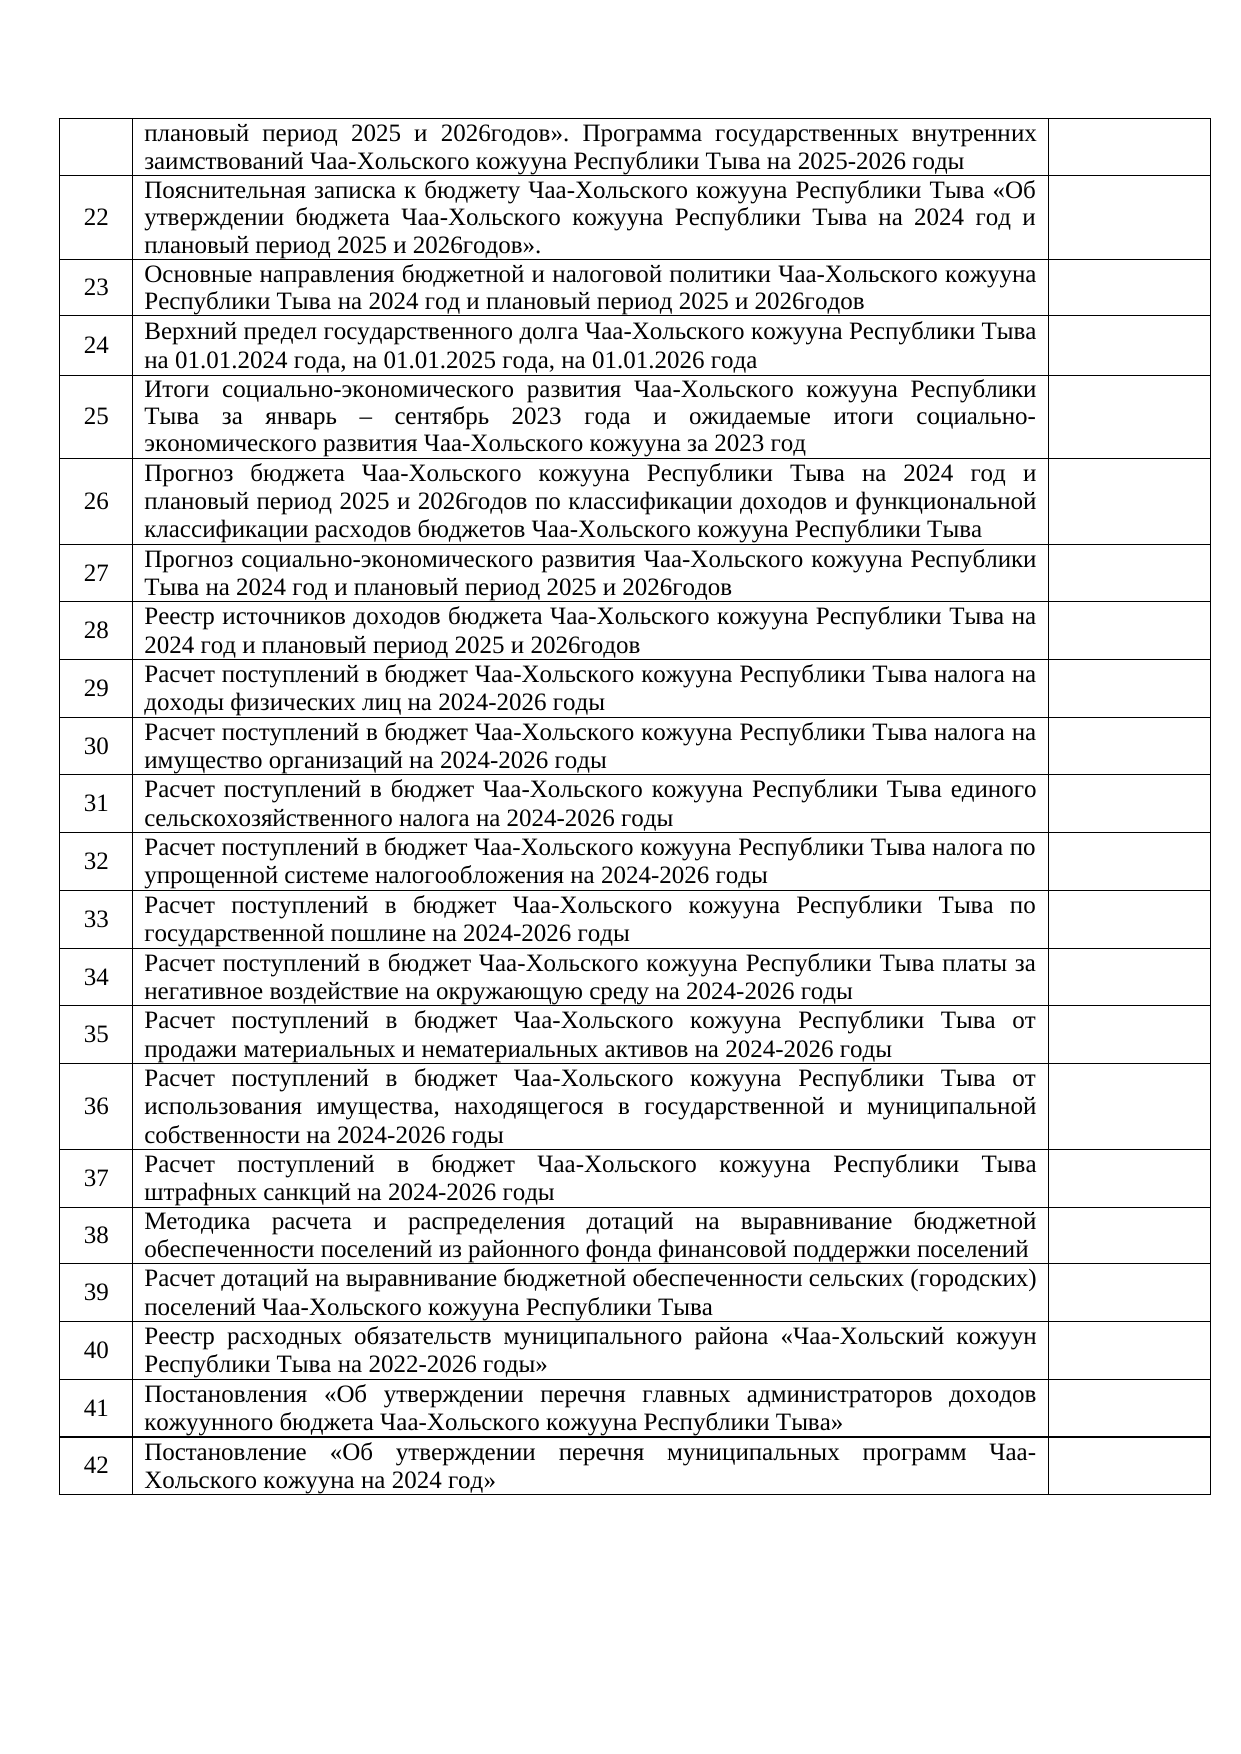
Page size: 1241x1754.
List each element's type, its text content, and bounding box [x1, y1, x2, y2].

table_cell 22 [60, 176, 132, 259]
table_cell 38 [60, 1208, 132, 1263]
table_cell 27 [60, 545, 132, 601]
table_cell Основные направления бюджетной и налоговой политики Чаа-Хольского кожууна Республики Тыва на 2024 год и плановый период 2025 и 2026годов [133, 260, 1048, 315]
table_cell Реестр расходных обязательств муниципального района «Чаа-Хольский кожуун Республики Тыва на 2022-2026 годы» [133, 1322, 1048, 1379]
table_cell 40 [60, 1322, 132, 1379]
table_cell [1049, 775, 1210, 832]
table_cell Расчет поступлений в бюджет Чаа-Хольского кожууна Республики Тыва штрафных санкций на 2024-2026 годы [133, 1150, 1048, 1207]
table_cell 28 [60, 602, 132, 659]
table_cell 24 [60, 316, 132, 374]
table_cell [1049, 1264, 1210, 1321]
table_cell 42 [60, 1438, 132, 1494]
table_cell Пояснительная записка к бюджету Чаа-Хольского кожууна Республики Тыва «Об утверждении бюджета Чаа-Хольского кожууна Республики Тыва на 2024 год и плановый период 2025 и 2026годов». [133, 176, 1048, 259]
table_cell [1049, 316, 1210, 374]
table_cell 39 [60, 1264, 132, 1321]
table_cell Постановления «Об утверждении перечня главных администраторов доходов кожуунного бюджета Чаа-Хольского кожууна Республики Тыва» [133, 1380, 1048, 1436]
table_cell Расчет поступлений в бюджет Чаа-Хольского кожууна Республики Тыва от использования имущества, находящегося в государственной и муниципальной собственности на 2024-2026 годы [133, 1064, 1048, 1149]
table_cell [1049, 1322, 1210, 1379]
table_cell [133, 119, 1048, 175]
table_cell 41 [60, 1380, 132, 1436]
table_cell [1049, 376, 1210, 457]
table_cell Итоги социально-экономического развития Чаа-Хольского кожууна Республики Тыва за январь – сентябрь 2023 года и ожидаемые итоги социально-экономического развития Чаа-Хольского кожууна за 2023 год [133, 376, 1048, 457]
table_cell [1049, 660, 1210, 717]
table_cell Реестр источников доходов бюджета Чаа-Хольского кожууна Республики Тыва на 2024 год и плановый период 2025 и 2026годов [133, 602, 1048, 659]
table_cell [1049, 833, 1210, 890]
table_cell Расчет поступлений в бюджет Чаа-Хольского кожууна Республики Тыва платы за негативное воздействие на окружающую среду на 2024-2026 годы [133, 949, 1048, 1005]
table_cell 37 [60, 1150, 132, 1207]
table_cell [1049, 1380, 1210, 1436]
table_cell 34 [60, 949, 132, 1005]
table_cell 36 [60, 1064, 132, 1149]
table_cell [1049, 176, 1210, 259]
table_cell 30 [60, 718, 132, 774]
table_cell [1049, 949, 1210, 1005]
table_cell 33 [60, 891, 132, 947]
table_cell Расчет поступлений в бюджет Чаа-Хольского кожууна Республики Тыва единого сельскохозяйственного налога на 2024-2026 годы [133, 775, 1048, 832]
table_cell 35 [60, 1006, 132, 1063]
table_cell Расчет поступлений в бюджет Чаа-Хольского кожууна Республики Тыва по государственной пошлине на 2024-2026 годы [133, 891, 1048, 947]
table_cell [1049, 459, 1210, 543]
table_cell 29 [60, 660, 132, 717]
table_cell Верхний предел государственного долга Чаа-Хольского кожууна Республики Тыва на 01.01.2024 года, на 01.01.2025 года, на 01.01.2026 года [133, 316, 1048, 374]
table_cell [1049, 1006, 1210, 1063]
table_cell [1049, 718, 1210, 774]
table_cell 21 [60, 119, 132, 175]
table_cell Постановление «Об утверждении перечня муниципальных программ Чаа-Хольского кожууна на 2024 год» [133, 1438, 1048, 1494]
table_cell Методика расчета и распределения дотаций на выравнивание бюджетной обеспеченности поселений из районного фонда финансовой поддержки поселений [133, 1208, 1048, 1263]
table_cell Расчет поступлений в бюджет Чаа-Хольского кожууна Республики Тыва налога на имущество организаций на 2024-2026 годы [133, 718, 1048, 774]
table_cell [1049, 1064, 1210, 1149]
table_cell Расчет поступлений в бюджет Чаа-Хольского кожууна Республики Тыва налога по упрощенной системе налогообложения на 2024-2026 годы [133, 833, 1048, 890]
table_cell [1049, 602, 1210, 659]
table_cell [1049, 1208, 1210, 1263]
table_cell [1049, 1150, 1210, 1207]
table_cell [1049, 260, 1210, 315]
table_cell 25 [60, 376, 132, 457]
table_cell Прогноз бюджета Чаа-Хольского кожууна Республики Тыва на 2024 год и плановый период 2025 и 2026годов по классификации доходов и функциональной классификации расходов бюджетов Чаа-Хольского кожууна Республики Тыва [133, 459, 1048, 543]
table_cell [1049, 891, 1210, 947]
table_cell Расчет поступлений в бюджет Чаа-Хольского кожууна Республики Тыва налога на доходы физических лиц на 2024-2026 годы [133, 660, 1048, 717]
table_cell [1049, 119, 1210, 175]
table_cell [1049, 1438, 1210, 1494]
table_cell 32 [60, 833, 132, 890]
table_cell Расчет дотаций на выравнивание бюджетной обеспеченности сельских (городских) поселений Чаа-Хольского кожууна Республики Тыва [133, 1264, 1048, 1321]
table_cell Прогноз социально-экономического развития Чаа-Хольского кожууна Республики Тыва на 2024 год и плановый период 2025 и 2026годов [133, 545, 1048, 601]
table_cell [1049, 545, 1210, 601]
table_cell Расчет поступлений в бюджет Чаа-Хольского кожууна Республики Тыва от продажи материальных и нематериальных активов на 2024-2026 годы [133, 1006, 1048, 1063]
table_cell 31 [60, 775, 132, 832]
table_cell 26 [60, 459, 132, 543]
table_cell 23 [60, 260, 132, 315]
